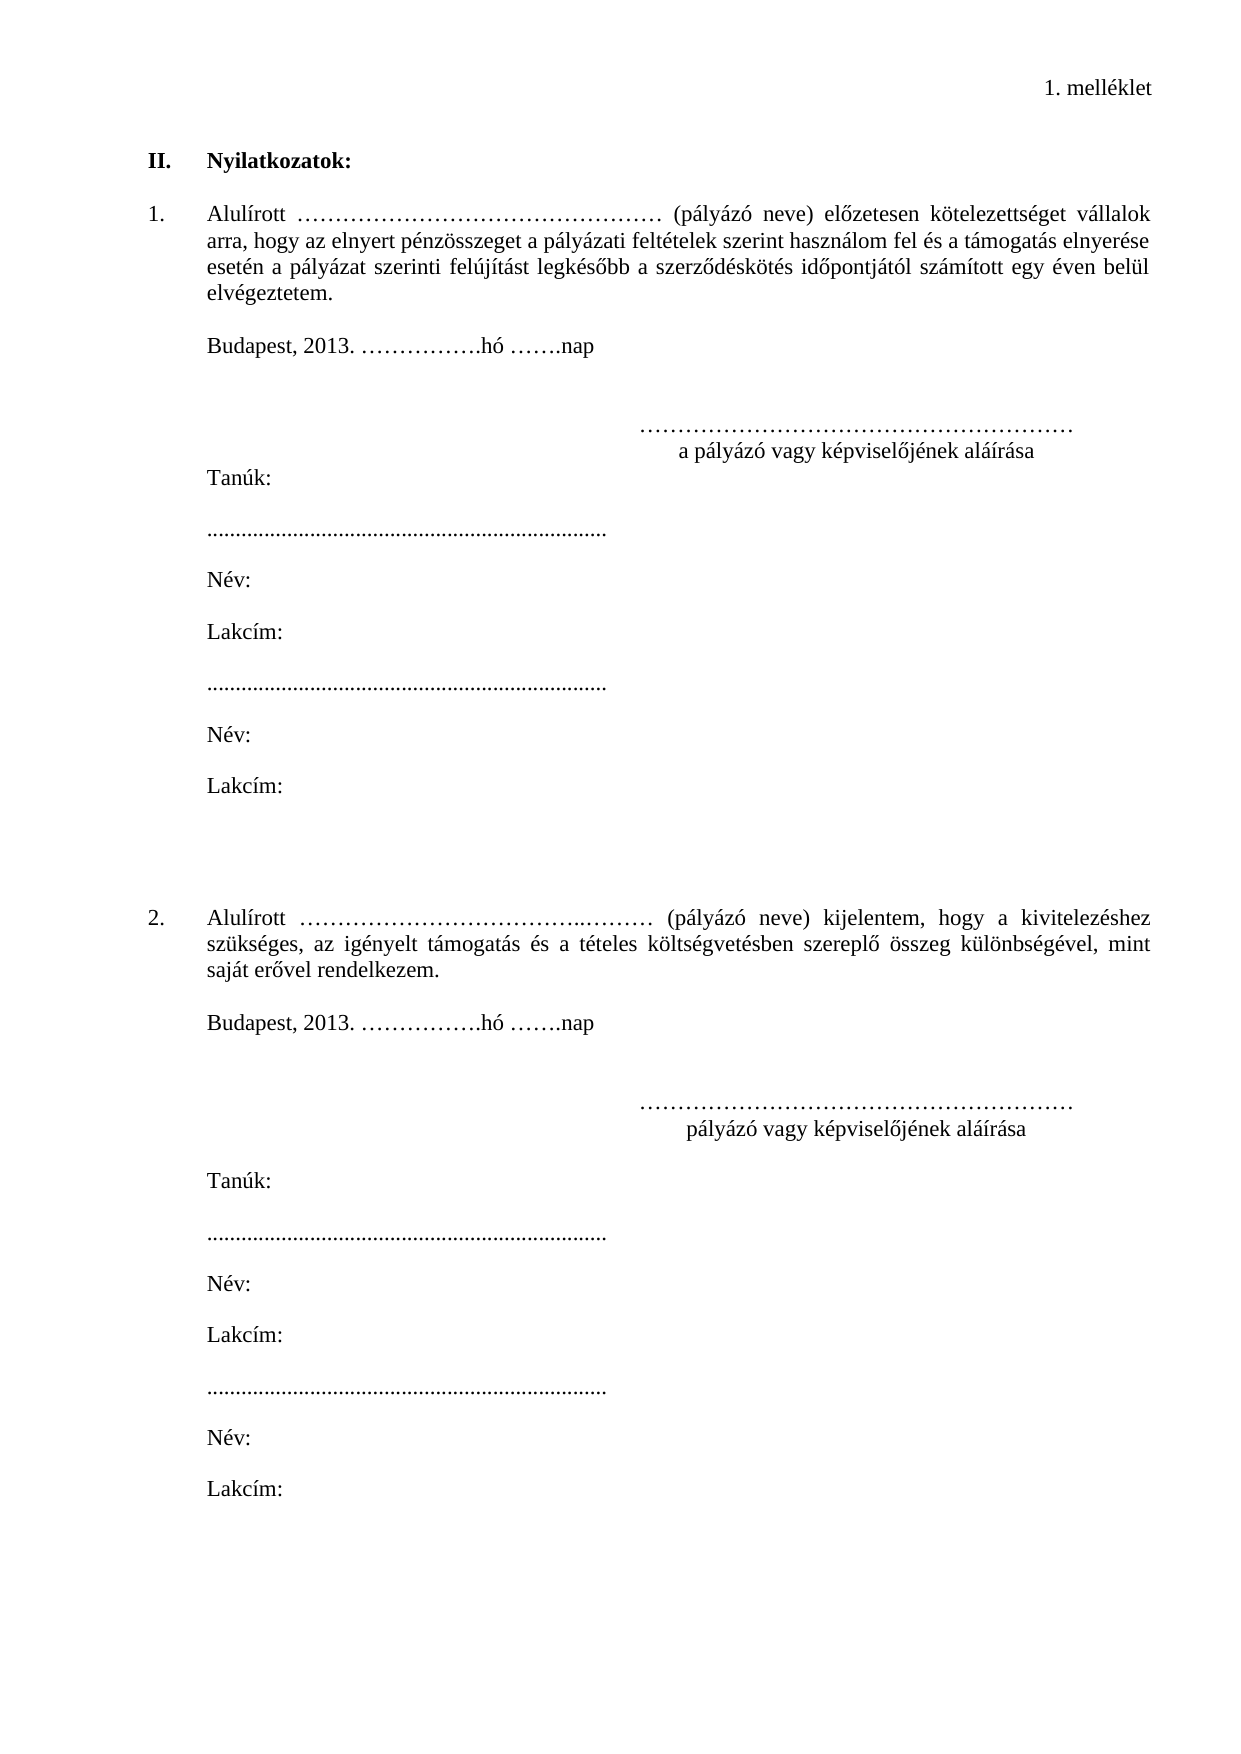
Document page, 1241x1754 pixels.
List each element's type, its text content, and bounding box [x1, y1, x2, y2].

text ...................................................................... [207, 1373, 1152, 1399]
text ...................................................................... [207, 669, 1152, 696]
list Alulírott ………………………………………… (pályázó neve) előzetesen kötelezettséget vállalok arra, hogy az elnyert pénzösszeget a pályázati feltételek szerint használom fel és a támogatás elnyerése esetén a pályázat szerinti felújítást legkésőbb a szerződéskötés időpontjától számított egy éven belül elvégeztetem. [148, 200, 1152, 306]
list Nyilatkozatok: [148, 148, 1152, 174]
text a pályázó vagy képviselőjének aláírása [561, 437, 1152, 464]
text ...................................................................... [207, 1219, 1152, 1245]
text Lakcím: [207, 1321, 1152, 1348]
text Tanúk: [207, 464, 1152, 490]
text Tanúk: [207, 1167, 1152, 1194]
text ………………………………………………… [561, 1088, 1152, 1114]
text Lakcím: [207, 618, 1152, 644]
text Budapest, 2013. …………….hó …….nap [207, 1009, 1152, 1036]
text ...................................................................... [207, 515, 1152, 542]
text Név: [207, 1424, 1152, 1450]
text Név: [207, 1270, 1152, 1296]
text Név: [207, 721, 1152, 747]
list Alulírott ………………………………..……… (pályázó neve) kijelentem, hogy a kivitelezéshez szükséges, az igényelt támogatás és a tételes költségvetésben szereplő összeg különbségével, mint saját erővel rendelkezem. [148, 904, 1152, 983]
text Név: [207, 567, 1152, 593]
text Lakcím: [207, 1475, 1152, 1502]
text pályázó vagy képviselőjének aláírása [561, 1114, 1152, 1141]
text Budapest, 2013. …………….hó …….nap [207, 332, 1152, 358]
text ………………………………………………… [561, 411, 1152, 437]
text Lakcím: [207, 772, 1152, 798]
